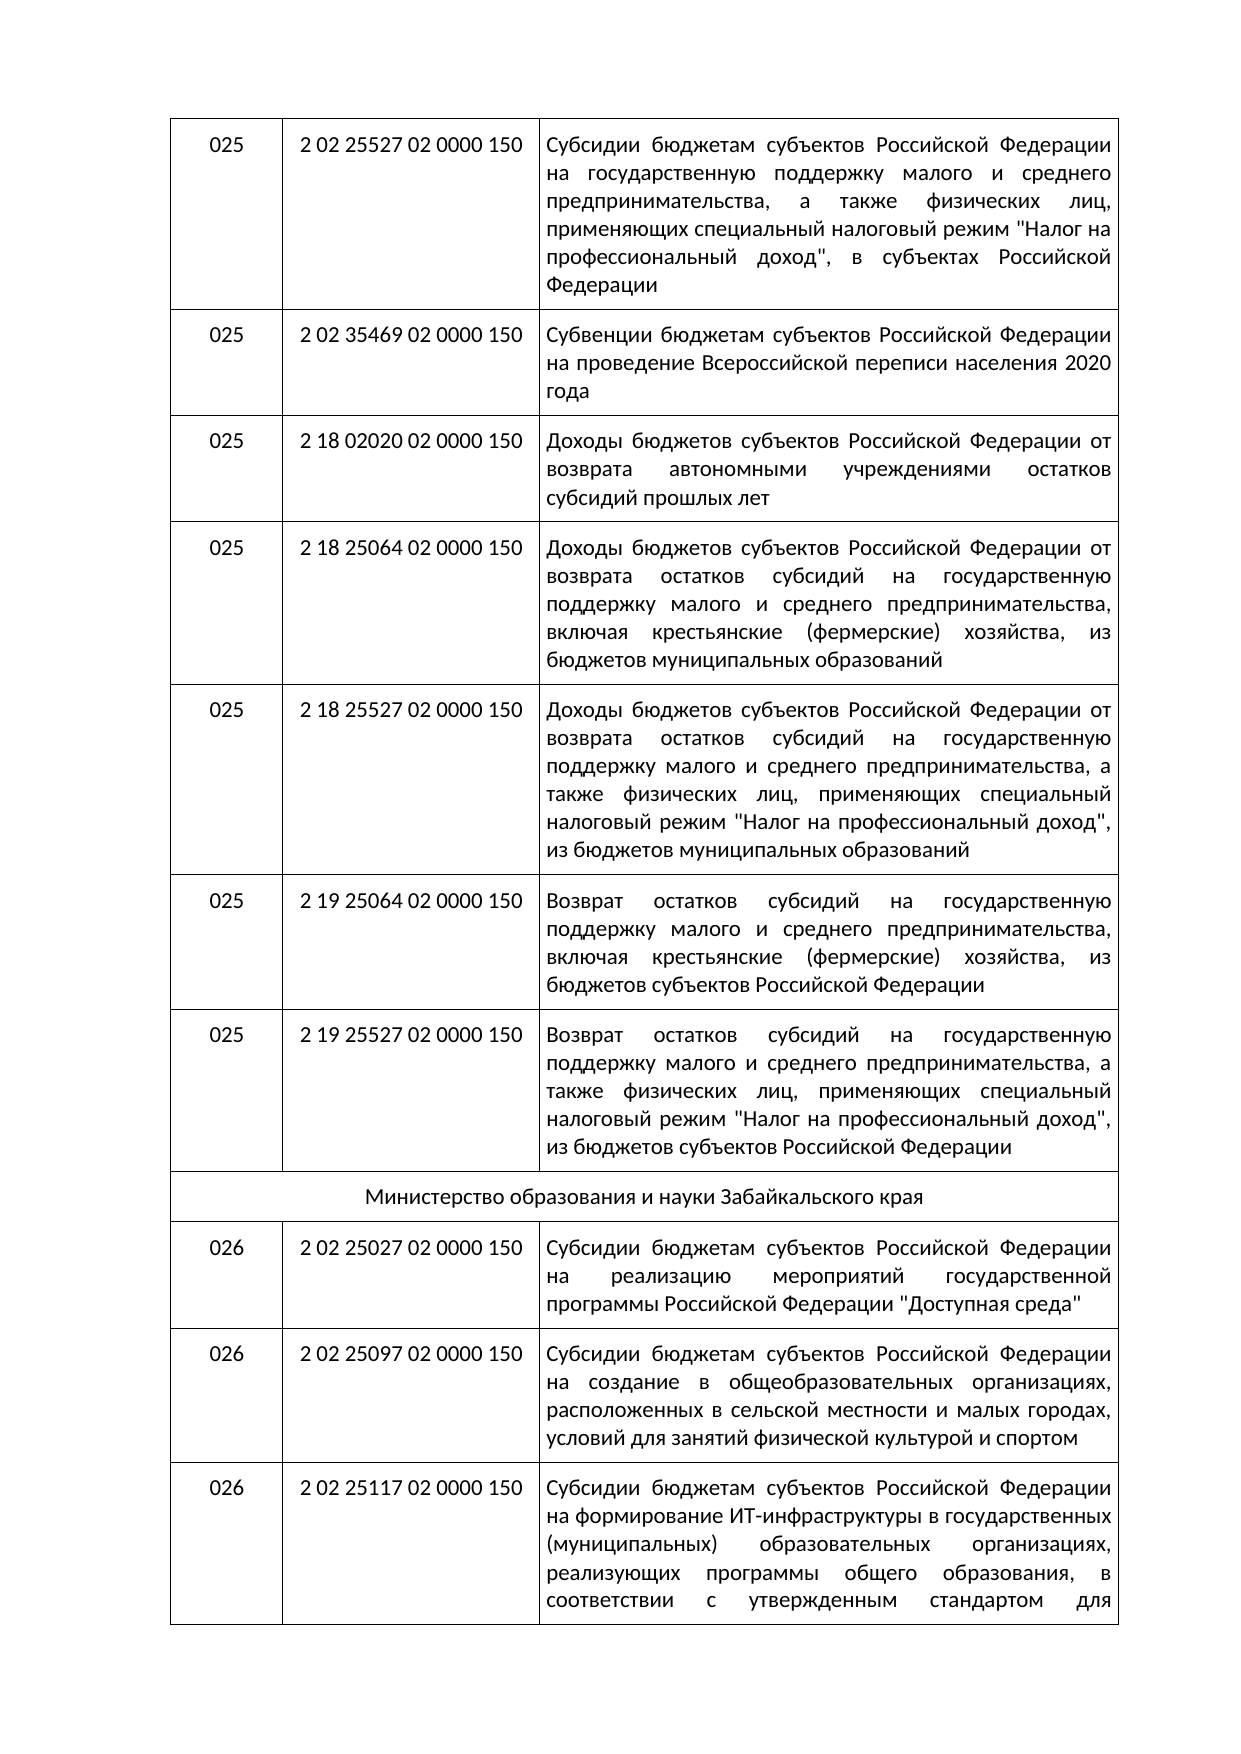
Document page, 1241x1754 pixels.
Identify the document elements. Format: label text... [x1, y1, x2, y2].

table_cell 2 02 25027 02 0000 150 [283, 1222, 539, 1327]
table_cell 2 19 25527 02 0000 150 [283, 1010, 539, 1171]
table_cell 025 [171, 416, 282, 521]
table_cell 026 [171, 1329, 282, 1462]
table_cell 2 02 25527 02 0000 150 [283, 119, 539, 308]
table_cell 2 18 25064 02 0000 150 [283, 522, 539, 684]
table_cell 025 [171, 875, 282, 1008]
table_cell 025 [171, 119, 282, 308]
table_cell 025 [171, 1010, 282, 1171]
table_cell 2 18 25527 02 0000 150 [283, 685, 539, 874]
table_cell Субсидии бюджетам субъектов Российской Федерации на создание в общеобразовательных организациях, расположенных в сельской местности и малых городах, условий для занятий физической культурой и спортом [540, 1329, 1118, 1462]
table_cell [540, 1463, 1118, 1624]
table_cell Министерство образования и науки Забайкальского края [171, 1172, 1118, 1221]
table_cell 2 19 25064 02 0000 150 [283, 875, 539, 1008]
table_cell 2 02 35469 02 0000 150 [283, 310, 539, 415]
table_cell Субвенции бюджетам субъектов Российской Федерации на проведение Всероссийской переписи населения 2020 года [540, 310, 1118, 415]
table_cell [283, 1463, 539, 1624]
table_cell 025 [171, 310, 282, 415]
table_cell 2 02 25097 02 0000 150 [283, 1329, 539, 1462]
table_cell 2 18 02020 02 0000 150 [283, 416, 539, 521]
table_cell 026 [171, 1222, 282, 1327]
table_cell Возврат остатков субсидий на государственную поддержку малого и среднего предпринимательства, а также физических лиц, применяющих специальный налоговый режим "Налог на профессиональный доход", из бюджетов субъектов Российской Федерации [540, 1010, 1118, 1171]
table_cell 025 [171, 522, 282, 684]
table_cell Возврат остатков субсидий на государственную поддержку малого и среднего предпринимательства, включая крестьянские (фермерские) хозяйства, из бюджетов субъектов Российской Федерации [540, 875, 1118, 1008]
table_cell Субсидии бюджетам субъектов Российской Федерации на реализацию мероприятий государственной программы Российской Федерации "Доступная среда" [540, 1222, 1118, 1327]
table_cell Субсидии бюджетам субъектов Российской Федерации на государственную поддержку малого и среднего предпринимательства, а также физических лиц, применяющих специальный налоговый режим "Налог на профессиональный доход", в субъектах Российской Федерации [540, 119, 1118, 308]
table_cell Доходы бюджетов субъектов Российской Федерации от возврата автономными учреждениями остатков субсидий прошлых лет [540, 416, 1118, 521]
table_cell Доходы бюджетов субъектов Российской Федерации от возврата остатков субсидий на государственную поддержку малого и среднего предпринимательства, включая крестьянские (фермерские) хозяйства, из бюджетов муниципальных образований [540, 522, 1118, 684]
table_cell Доходы бюджетов субъектов Российской Федерации от возврата остатков субсидий на государственную поддержку малого и среднего предпринимательства, а также физических лиц, применяющих специальный налоговый режим "Налог на профессиональный доход", из бюджетов муниципальных образований [540, 685, 1118, 874]
table_cell 025 [171, 685, 282, 874]
table_cell 026 [171, 1463, 282, 1624]
